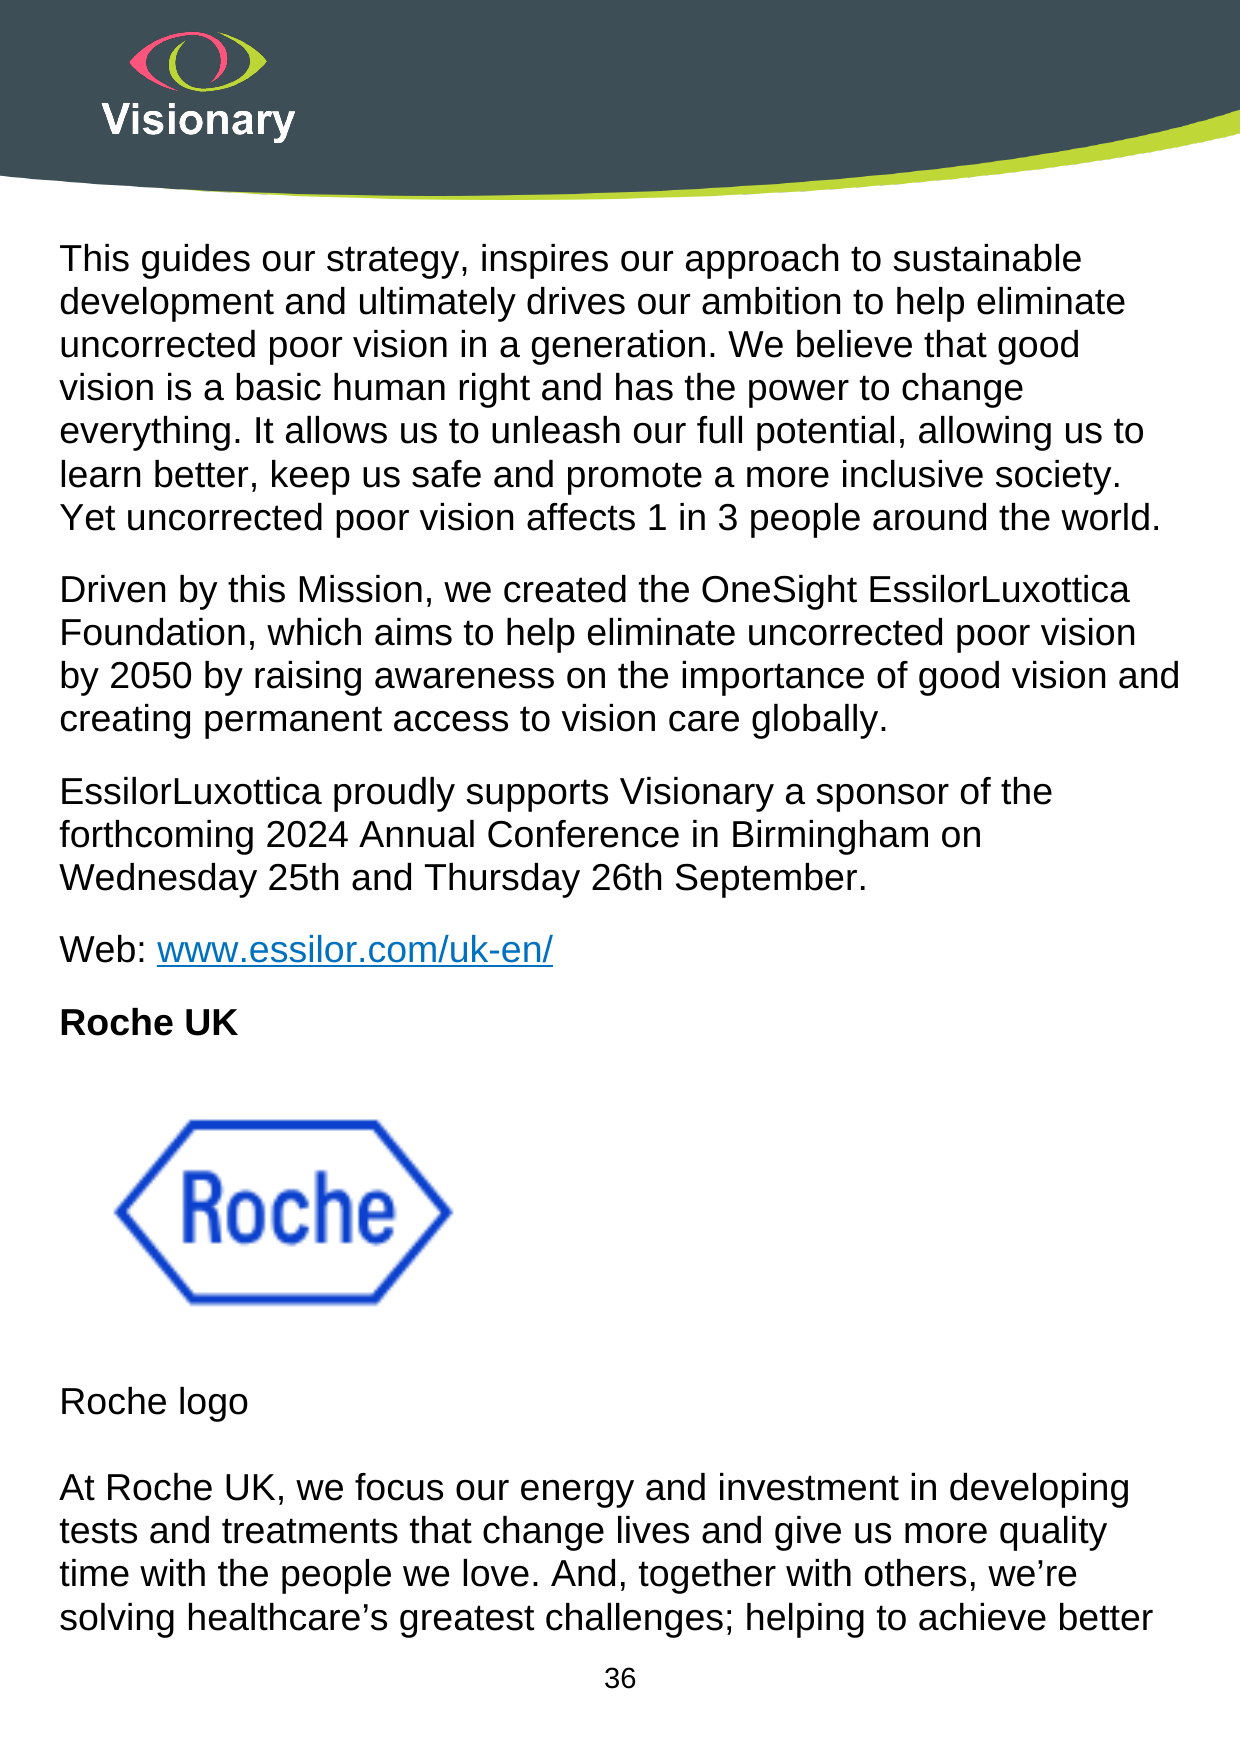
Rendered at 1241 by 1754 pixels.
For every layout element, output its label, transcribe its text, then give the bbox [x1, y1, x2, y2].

text EssilorLuxottica proudly supports Visionary a sponsor of the forthcoming 2024 Annual Conference in Birmingham on Wednesday 25th and Thursday 26th September. [59, 769, 1181, 898]
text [59, 1465, 1181, 1638]
picture [0, 0, 1240, 250]
text Driven by this Mission, we created the OneSight EssilorLuxottica Foundation, which aims to help eliminate uncorrected poor vision by 2050 by raising awareness on the importance of good vision and creating permanent access to vision care globally. [59, 567, 1181, 740]
text Roche UK [59, 1000, 1181, 1043]
picture [59, 1072, 507, 1379]
text Web: www.essilor.com/uk-en/ [59, 927, 1181, 971]
text Roche logo [59, 1379, 1181, 1422]
text This guides our strategy, inspires our approach to sustainable development and ultimately drives our ambition to help eliminate uncorrected poor vision in a generation. We believe that good vision is a basic human right and has the power to change everything. It allows us to unleash our full potential, allowing us to learn better, keep us safe and promote a more inclusive society. Yet uncorrected poor vision affects 1 in 3 people around the world. [59, 236, 1181, 538]
